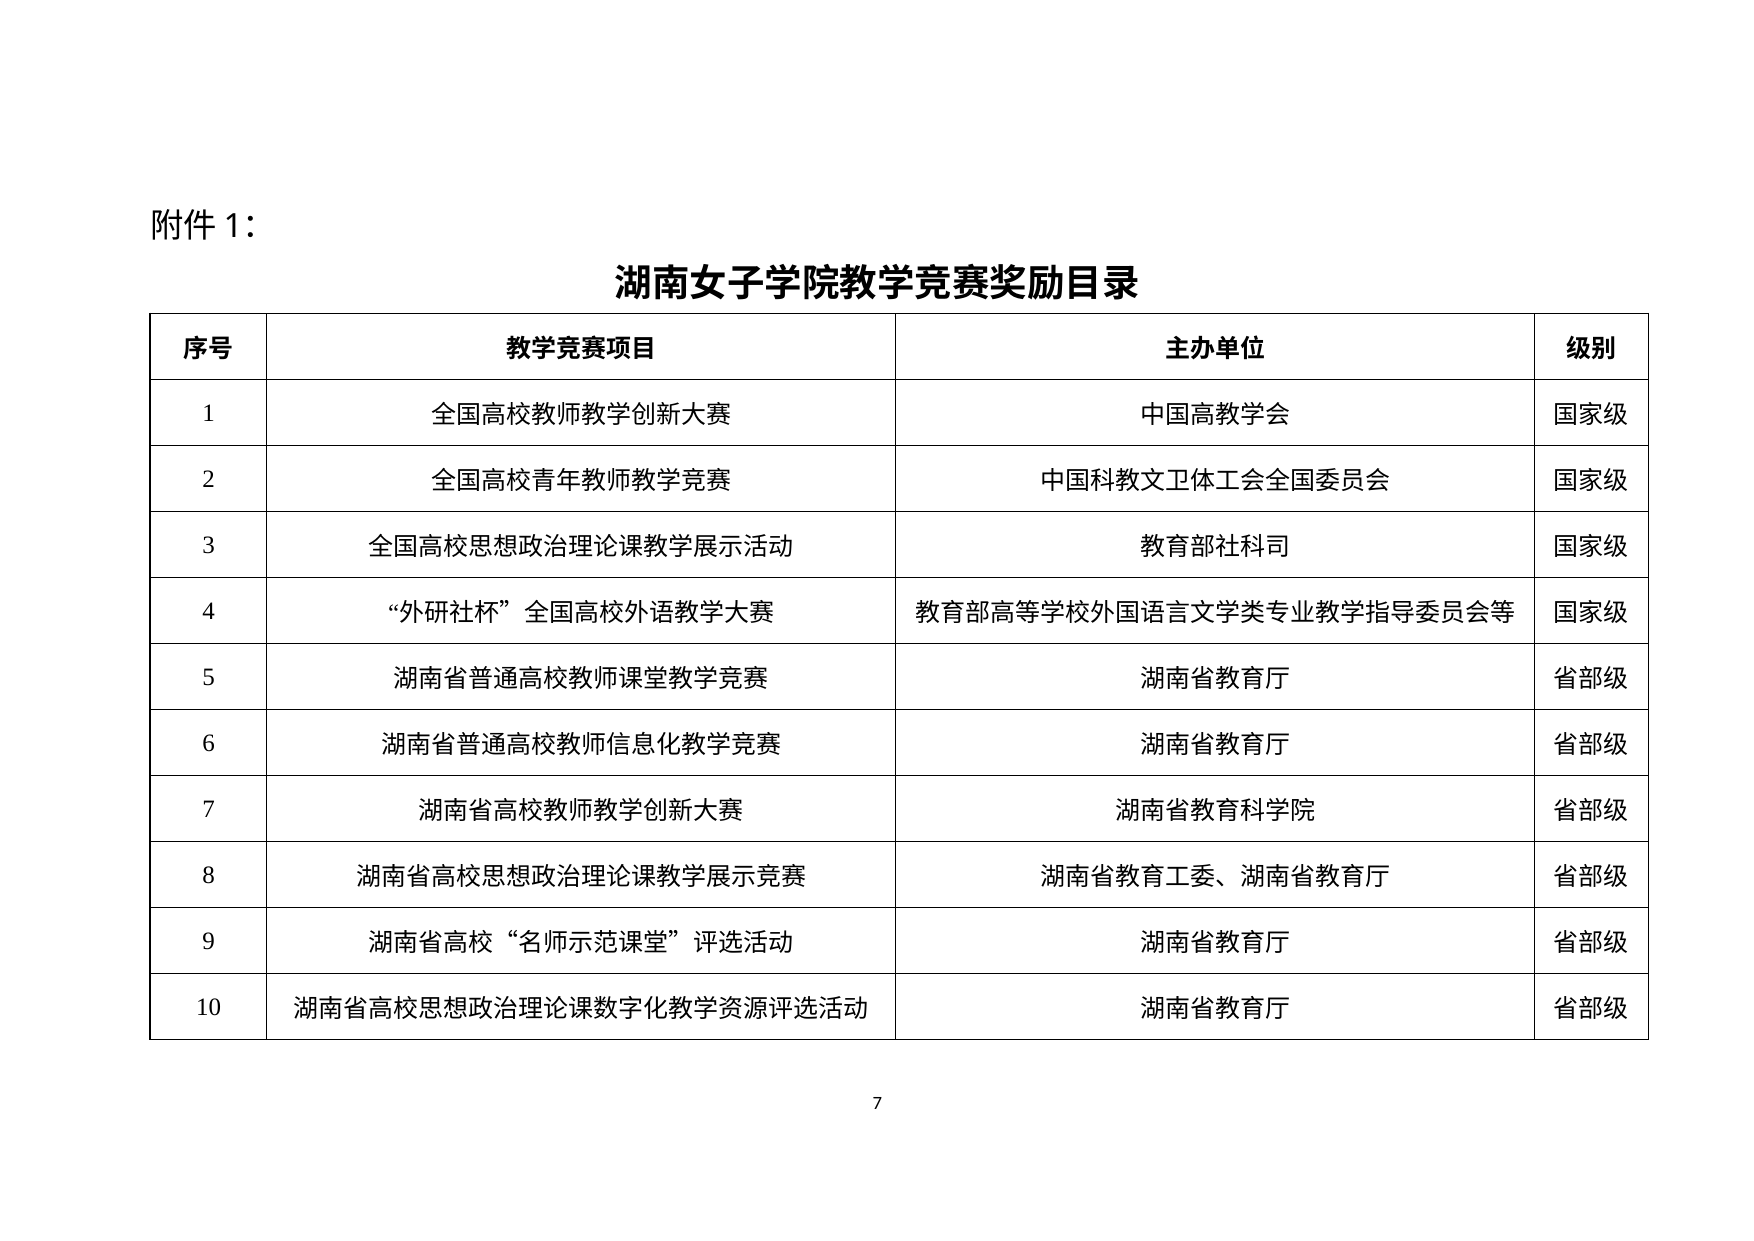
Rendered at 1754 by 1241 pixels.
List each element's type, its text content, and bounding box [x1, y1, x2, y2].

table_cell 省部级 [1535, 842, 1648, 907]
table_cell 湖南省教育厅 [896, 710, 1534, 775]
table_cell 湖南省高校“名师示范课堂”评选活动 [267, 908, 895, 973]
text 附件1： [150, 198, 1604, 248]
table_cell “外研社杯”全国高校外语教学大赛 [267, 578, 895, 643]
table_cell 省部级 [1535, 908, 1648, 973]
table_cell 国家级 [1535, 446, 1648, 511]
table_cell 教育部高等学校外国语言文学类专业教学指导委员会等 [896, 578, 1534, 643]
table_cell 省部级 [1535, 776, 1648, 841]
table_cell 国家级 [1535, 380, 1648, 445]
table_cell 湖南省高校思想政治理论课数字化教学资源评选活动 [267, 974, 895, 1039]
table_cell 7 [151, 776, 266, 841]
table_cell 湖南省高校思想政治理论课教学展示竞赛 [267, 842, 895, 907]
table_cell 9 [151, 908, 266, 973]
table_cell 湖南省普通高校教师信息化教学竞赛 [267, 710, 895, 775]
table_header 级别 [1535, 314, 1648, 379]
table_cell 10 [151, 974, 266, 1039]
table_cell 省部级 [1535, 644, 1648, 709]
table_cell 教育部社科司 [896, 512, 1534, 577]
table_cell 湖南省教育厅 [896, 644, 1534, 709]
table_cell 中国科教文卫体工会全国委员会 [896, 446, 1534, 511]
table_header 教学竞赛项目 [267, 314, 895, 379]
table_cell 2 [151, 446, 266, 511]
table_cell 3 [151, 512, 266, 577]
table_cell 1 [151, 380, 266, 445]
table_cell 4 [151, 578, 266, 643]
table_cell 中国高教学会 [896, 380, 1534, 445]
table_cell 湖南省教育科学院 [896, 776, 1534, 841]
table_cell 湖南省教育厅 [896, 974, 1534, 1039]
table_cell 5 [151, 644, 266, 709]
table_cell 省部级 [1535, 710, 1648, 775]
table_cell 省部级 [1535, 974, 1648, 1039]
table_cell 湖南省教育厅 [896, 908, 1534, 973]
table_cell 全国高校青年教师教学竞赛 [267, 446, 895, 511]
table_cell 全国高校思想政治理论课教学展示活动 [267, 512, 895, 577]
table_header 序号 [151, 314, 266, 379]
table_cell 湖南省高校教师教学创新大赛 [267, 776, 895, 841]
table_cell 湖南省教育工委、湖南省教育厅 [896, 842, 1534, 907]
table_cell 6 [151, 710, 266, 775]
table_cell 国家级 [1535, 578, 1648, 643]
table_header 主办单位 [896, 314, 1534, 379]
table_cell 全国高校教师教学创新大赛 [267, 380, 895, 445]
table_cell 湖南省普通高校教师课堂教学竞赛 [267, 644, 895, 709]
table_cell 8 [151, 842, 266, 907]
text 湖南女子学院教学竞赛奖励目录 [150, 248, 1604, 313]
table_cell 国家级 [1535, 512, 1648, 577]
